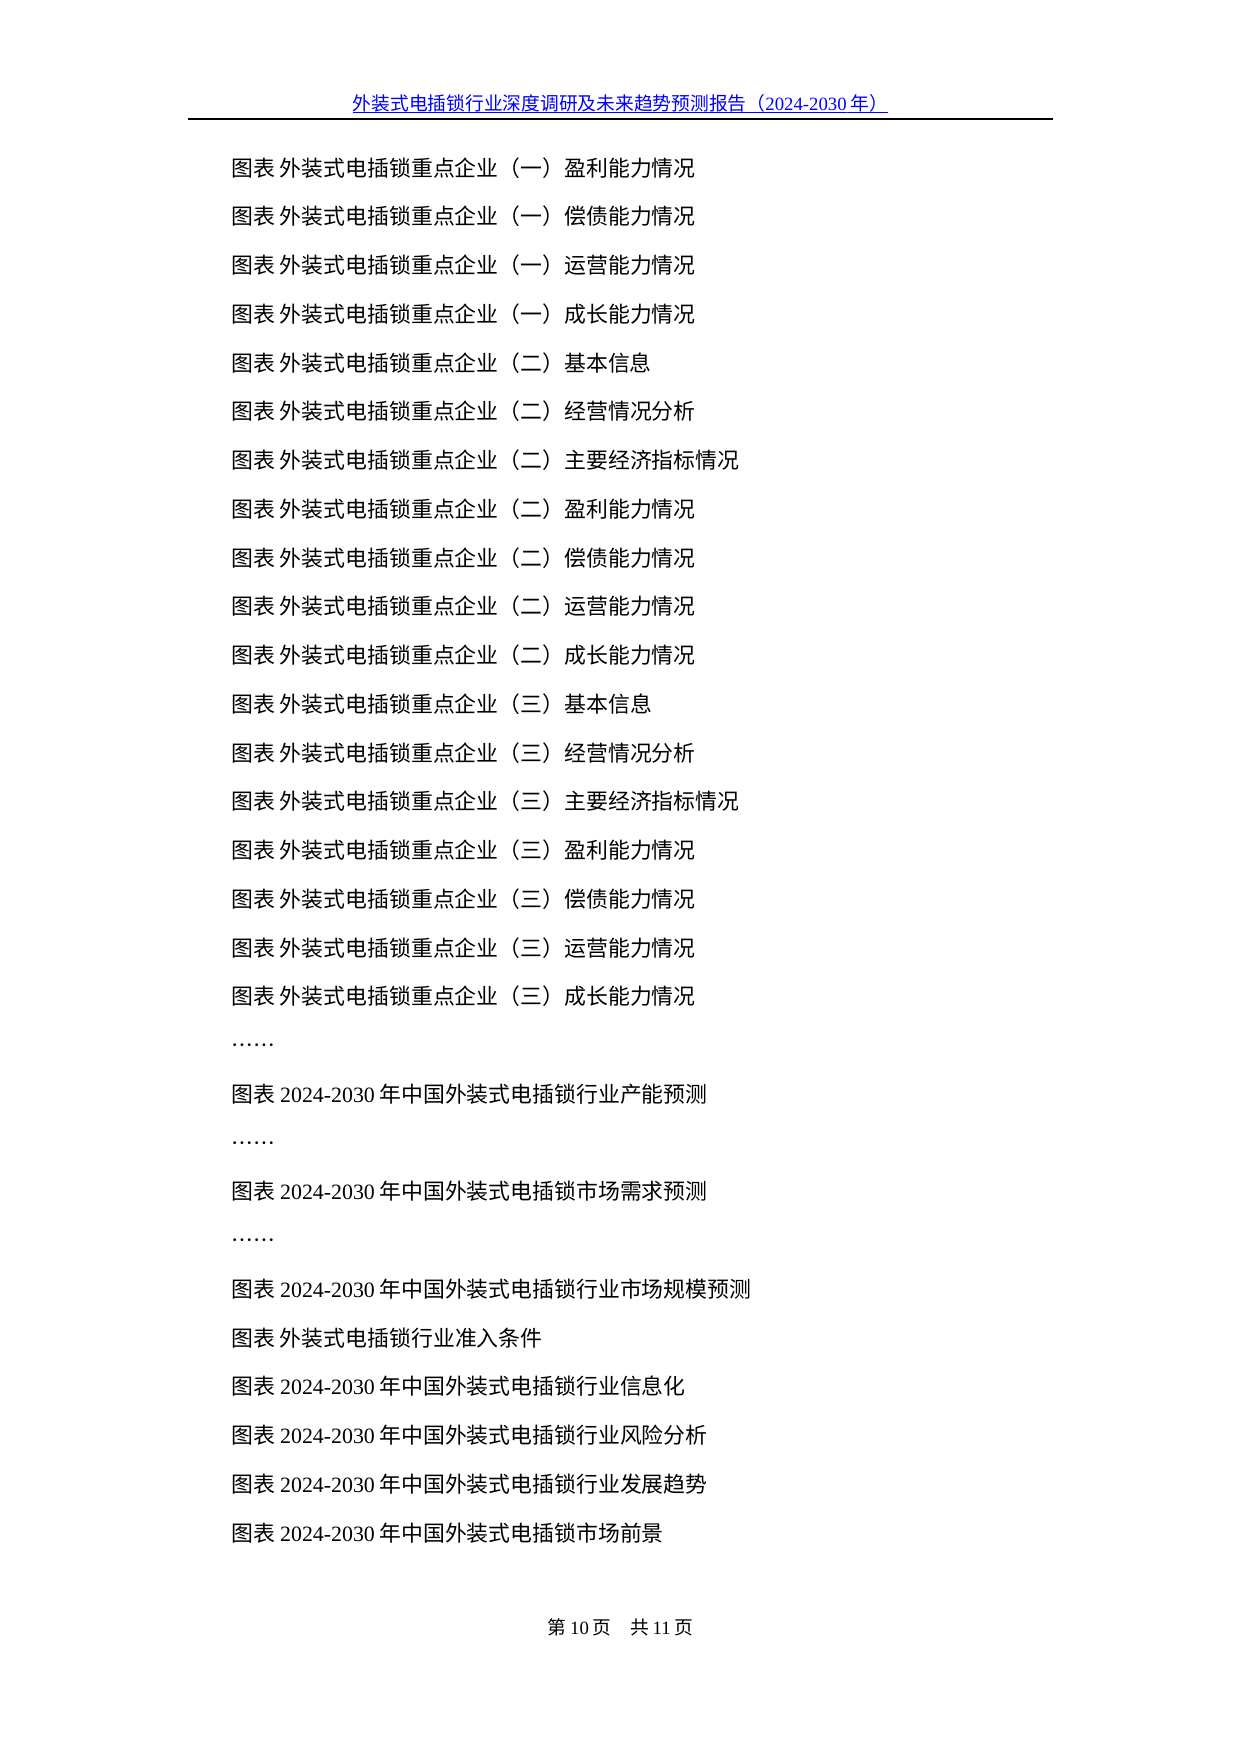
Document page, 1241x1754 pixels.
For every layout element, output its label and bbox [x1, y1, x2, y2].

text [187, 150, 1053, 1548]
